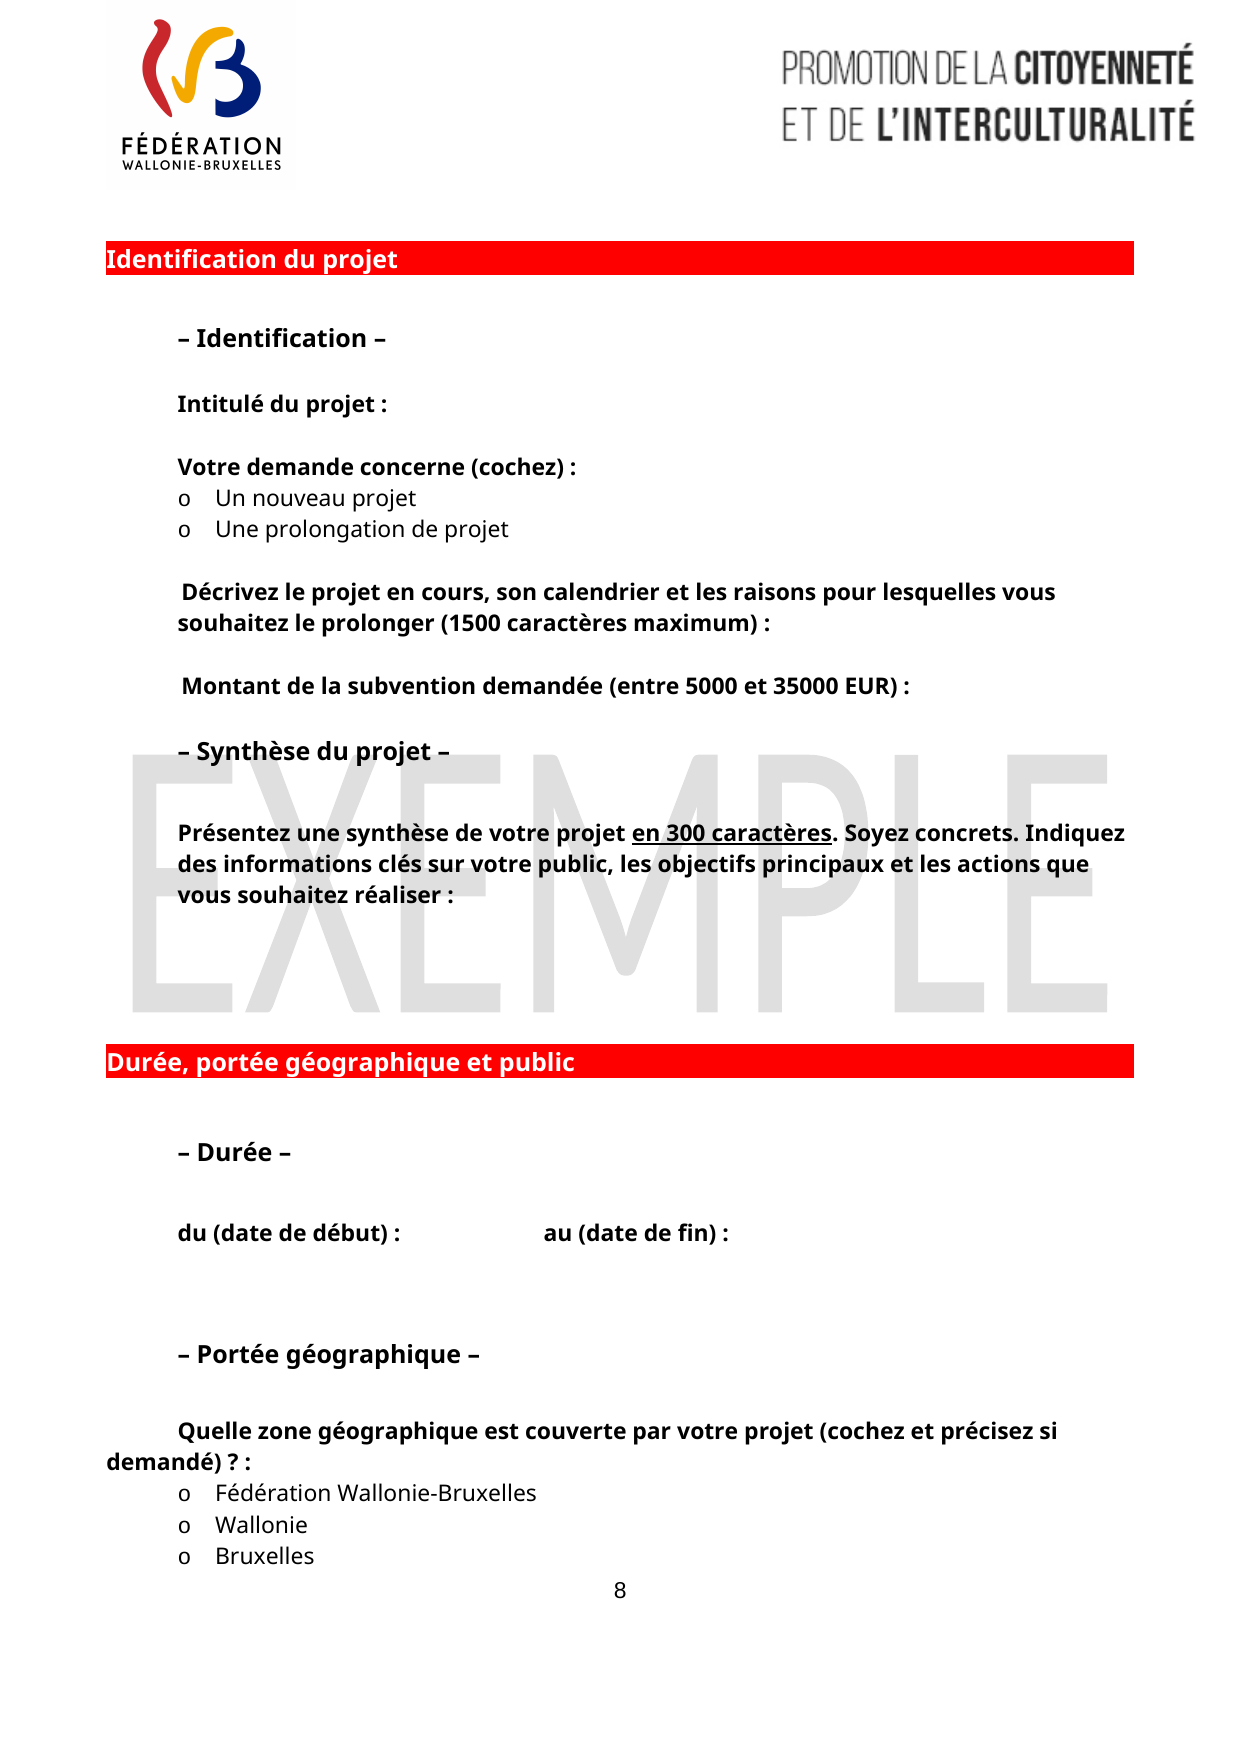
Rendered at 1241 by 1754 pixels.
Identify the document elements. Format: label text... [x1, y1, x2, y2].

text – Portée géographique – [106, 1337, 1134, 1371]
text – Durée – [106, 1134, 1134, 1169]
text – Synthèse du projet – [106, 733, 1134, 768]
list Un nouveau projet [177, 482, 1134, 513]
list Bruxelles [177, 1540, 1134, 1571]
text Montant de la subvention demandée (entre 5000 et 35000 EUR) : [106, 670, 1134, 701]
picture [778, 37, 1199, 149]
text Intitulé du projet : [106, 388, 1134, 419]
picture [106, 0, 297, 190]
list Fédération Wallonie-Bruxelles [177, 1477, 1134, 1509]
text Durée, portée géographique et public [106, 1044, 1134, 1078]
list Wallonie [177, 1509, 1134, 1540]
text Votre demande concerne (cochez) : [106, 451, 1134, 482]
text – Identification – [106, 320, 1134, 354]
list Une prolongation de projet [177, 513, 1134, 545]
text Présentez une synthèse de votre projet en 300 caractères. Soyez concrets. Indiquez des informations clés sur votre public, les objectifs principaux et les actions que vous souhaitez réaliser : [177, 817, 1134, 911]
text Identification du projet [106, 241, 1134, 275]
text du (date de début) : au (date de fin) : [106, 1216, 1134, 1248]
text Décrivez le projet en cours, son calendrier et les raisons pour lesquelles vous souhaitez le prolonger (1500 caractères maximum) : [177, 576, 1134, 638]
text Quelle zone géographique est couverte par votre projet (cochez et précisez si demandé) ? : [106, 1415, 1134, 1477]
